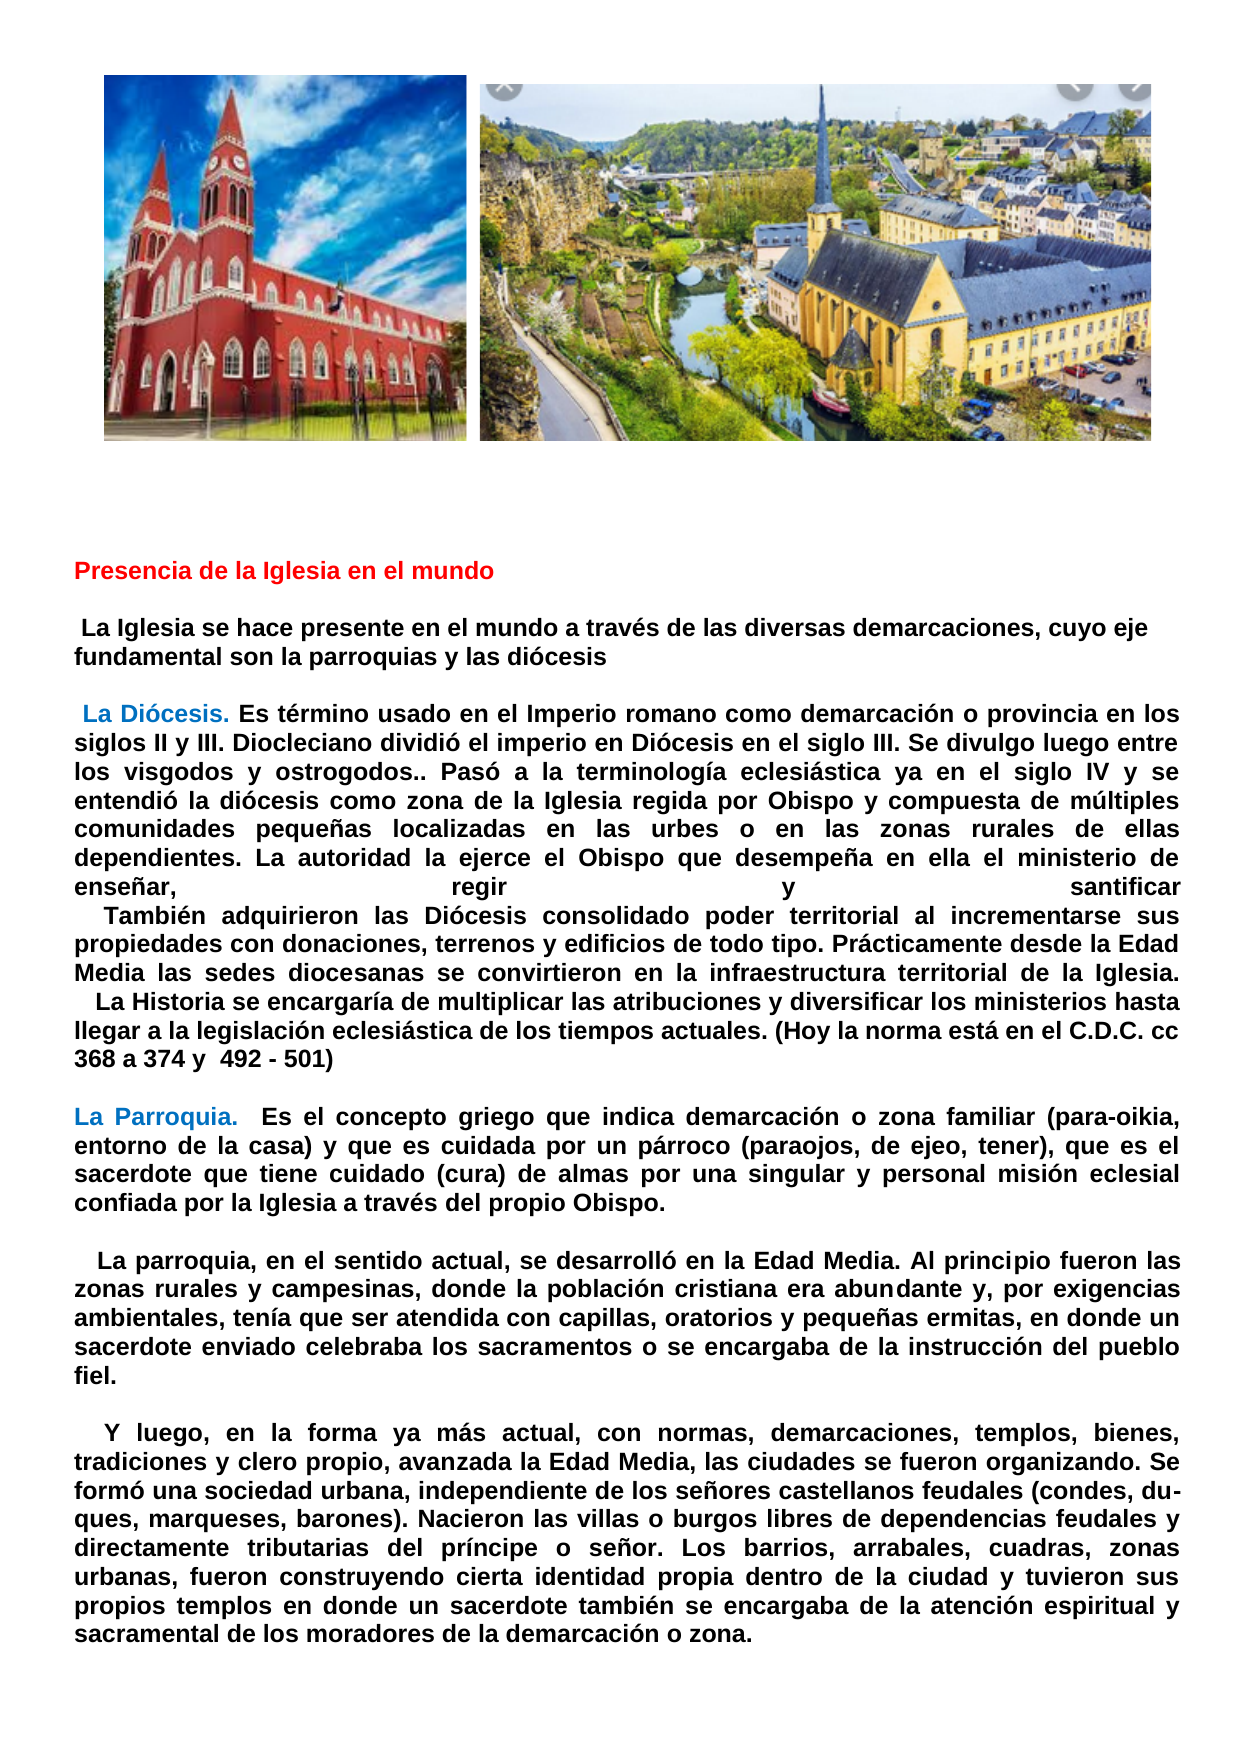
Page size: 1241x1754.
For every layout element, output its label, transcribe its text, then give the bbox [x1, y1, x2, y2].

picture [104, 75, 473, 441]
text La Iglesia se hace presente en el mundo a través de las diversas demarcaciones, cuyo eje fundamental son la parroquias y las diócesis [74, 613, 1181, 671]
picture [104, 182, 111, 199]
text Y luego, en la forma ya más actual, con normas, demarcaciones, templos, bienes, tradiciones y clero propio, avanzada la Edad Media, las ciudades se fueron organizando. Se formó una sociedad urbana, independiente de los señores castellanos feudales (condes, duques, marqueses, barones). Nacieron las villas o burgos libres de dependencias feudales y directamente tributarias del príncipe o señor. Los barrios, arrabales, cuadras, zonas urbanas, fueron construyendo cierta identidad propia dentro de la ciudad y tuvieron sus propios templos en donde un sacerdote también se encargaba de la atención espiritual y sacramental de los moradores de la demarcación o zona. [74, 1418, 1181, 1648]
picture [479, 84, 1152, 441]
text La parroquia, en el sentido actual, se desarrolló en la Edad Media. Al principio fueron las zonas rurales y campesinas, donde la población cristiana era abundante y, por exigencias ambientales, tenía que ser atendida con capillas, oratorios y pequeñas ermitas, en donde un sacerdote enviado celebraba los sacramentos o se encargaba de la instrucción del pueblo fiel. [74, 1217, 1181, 1418]
text La Diócesis. Es término usado en el Imperio romano como demarcación o provincia en los siglos II y III. Diocleciano dividió el imperio en Diócesis en el siglo III. Se divulgo luego entre los visgodos y ostrogodos.. Pasó a la terminología eclesiástica ya en el siglo IV y se entendió la diócesis como zona de la Iglesia regida por Obispo y compuesta de múltiples comunidades pequeñas localizadas en las urbes o en las zonas rurales de ellas dependientes. La autoridad la ejerce el Obispo que desempeña en ella el ministerio de enseñar, regir y santificar También adquirieron las Diócesis consolidado poder territorial al incrementarse sus propiedades con donaciones, terrenos y edificios de todo tipo. Prácticamente desde la Edad Media las sedes diocesanas se convirtieron en la infraestructura territorial de la Iglesia. La Historia se encargaría de multiplicar las atribuciones y diversificar los ministerios hasta llegar a la legislación eclesiástica de los tiempos actuales. (Hoy la norma está en el C.D.C. cc 368 a 374 y 492 - 501) [74, 699, 1181, 1073]
text Presencia de la Iglesia en el mundo [74, 556, 1181, 584]
text La Parroquia. Es el concepto griego que indica demarcación o zona familiar (para-oikia, entorno de la casa) y que es cuidada por un párroco (paraojos, de ejeo, tener), que es el sacerdote que tiene cuidado (cura) de almas por una singular y personal misión eclesial confiada por la Iglesia a través del propio Obispo. [74, 1102, 1181, 1217]
